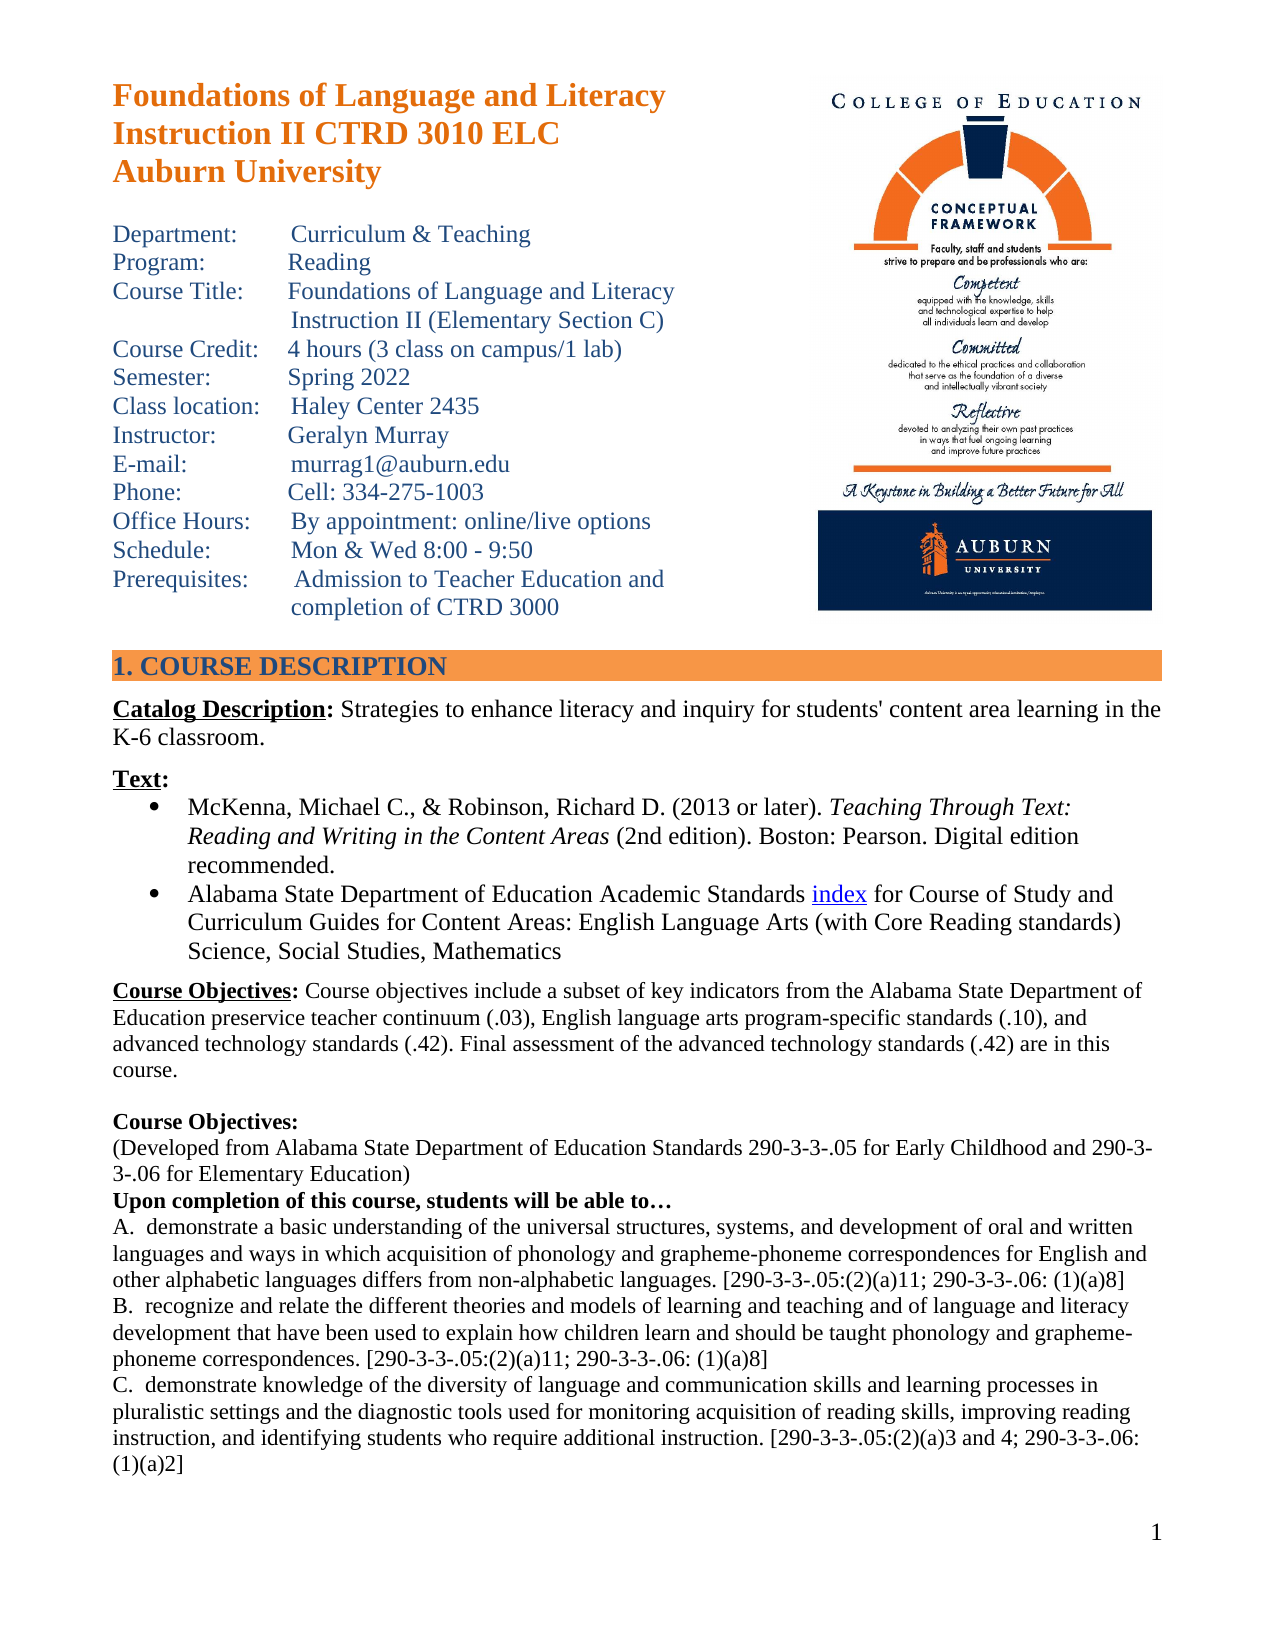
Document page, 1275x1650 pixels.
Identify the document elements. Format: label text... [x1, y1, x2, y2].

text Class location: Haley Center 2435 [112, 391, 808, 420]
text completion of CTRD 3000 [112, 592, 808, 621]
text Course Credit: 4 hours (3 class on campus/1 lab) [112, 334, 808, 362]
text Office Hours: By appointment: online/live options [112, 506, 808, 535]
text (Developed from Alabama State Department of Education Standards 290-3-3-.05 for Early Childhood and 290-3-3-.06 for Elementary Education) [112, 1134, 1162, 1187]
list Alabama State Department of Education Academic Standards index for Course of Study and Curriculum Guides for Content Areas: English Language Arts (with Core Reading standards) Science, Social Studies, Mathematics [150, 879, 1162, 965]
text Instruction II (Elementary Section C) [112, 305, 808, 334]
text Upon completion of this course, students will be able to… [112, 1187, 1162, 1213]
text E-mail: murrag1@auburn.edu [112, 449, 808, 477]
text Prerequisites: Admission to Teacher Education and [112, 564, 808, 592]
picture [808, 75, 1163, 624]
text Text: [112, 764, 1162, 792]
text Phone: Cell: 334-275-1003 [112, 477, 808, 506]
text Course Title: Foundations of Language and Literacy [112, 276, 808, 305]
text B. recognize and relate the different theories and models of learning and teaching and of language and literacy development that have been used to explain how children learn and should be taught phonology and grapheme-phoneme correspondences. [290-3-3-.05:(2)(a)11; 290-3-3-.06: (1)(a)8] [112, 1292, 1162, 1371]
list McKenna, Michael C., & Robinson, Richard D. (2013 or later). Teaching Through Text: Reading and Writing in the Content Areas (2nd edition). Boston: Pearson. Digital edition recommended. [150, 792, 1162, 879]
text C. demonstrate knowledge of the diversity of language and communication skills and learning processes in pluralistic settings and the diagnostic tools used for monitoring acquisition of reading skills, improving reading instruction, and identifying students who require additional instruction. [290-3-3-.05:(2)(a)3 and 4; 290-3-3-.06: (1)(a)2] [112, 1371, 1162, 1477]
text Course Objectives: [112, 1108, 1162, 1134]
text Foundations of Language and Literacy Instruction II CTRD 3010 ELC [112, 75, 808, 152]
text Course Objectives: Course objectives include a subset of key indicators from the Alabama State Department of Education preservice teacher continuum (.03), English language arts program-specific standards (.10), and advanced technology standards (.42). Final assessment of the advanced technology standards (.42) are in this course. [112, 977, 1162, 1083]
text Department: Curriculum & Teaching [112, 219, 808, 247]
text Semester: Spring 2022 [112, 362, 808, 391]
text Auburn University [112, 152, 808, 190]
text Instructor: Geralyn Murray [112, 420, 808, 449]
text Schedule: Mon & Wed 8:00 - 9:50 [112, 535, 808, 564]
text Catalog Description: Strategies to enhance literacy and inquiry for students' content area learning in the K-6 classroom. [112, 694, 1162, 751]
text A. demonstrate a basic understanding of the universal structures, systems, and development of oral and written languages and ways in which acquisition of phonology and grapheme-phoneme correspondences for English and other alphabetic languages differs from non-alphabetic languages. [290-3-3-.05:(2)(a)11; 290-3-3-.06: (1)(a)8] [112, 1213, 1162, 1292]
text 1. COURSE DESCRIPTION [112, 650, 1162, 681]
text Program: Reading [112, 247, 808, 276]
